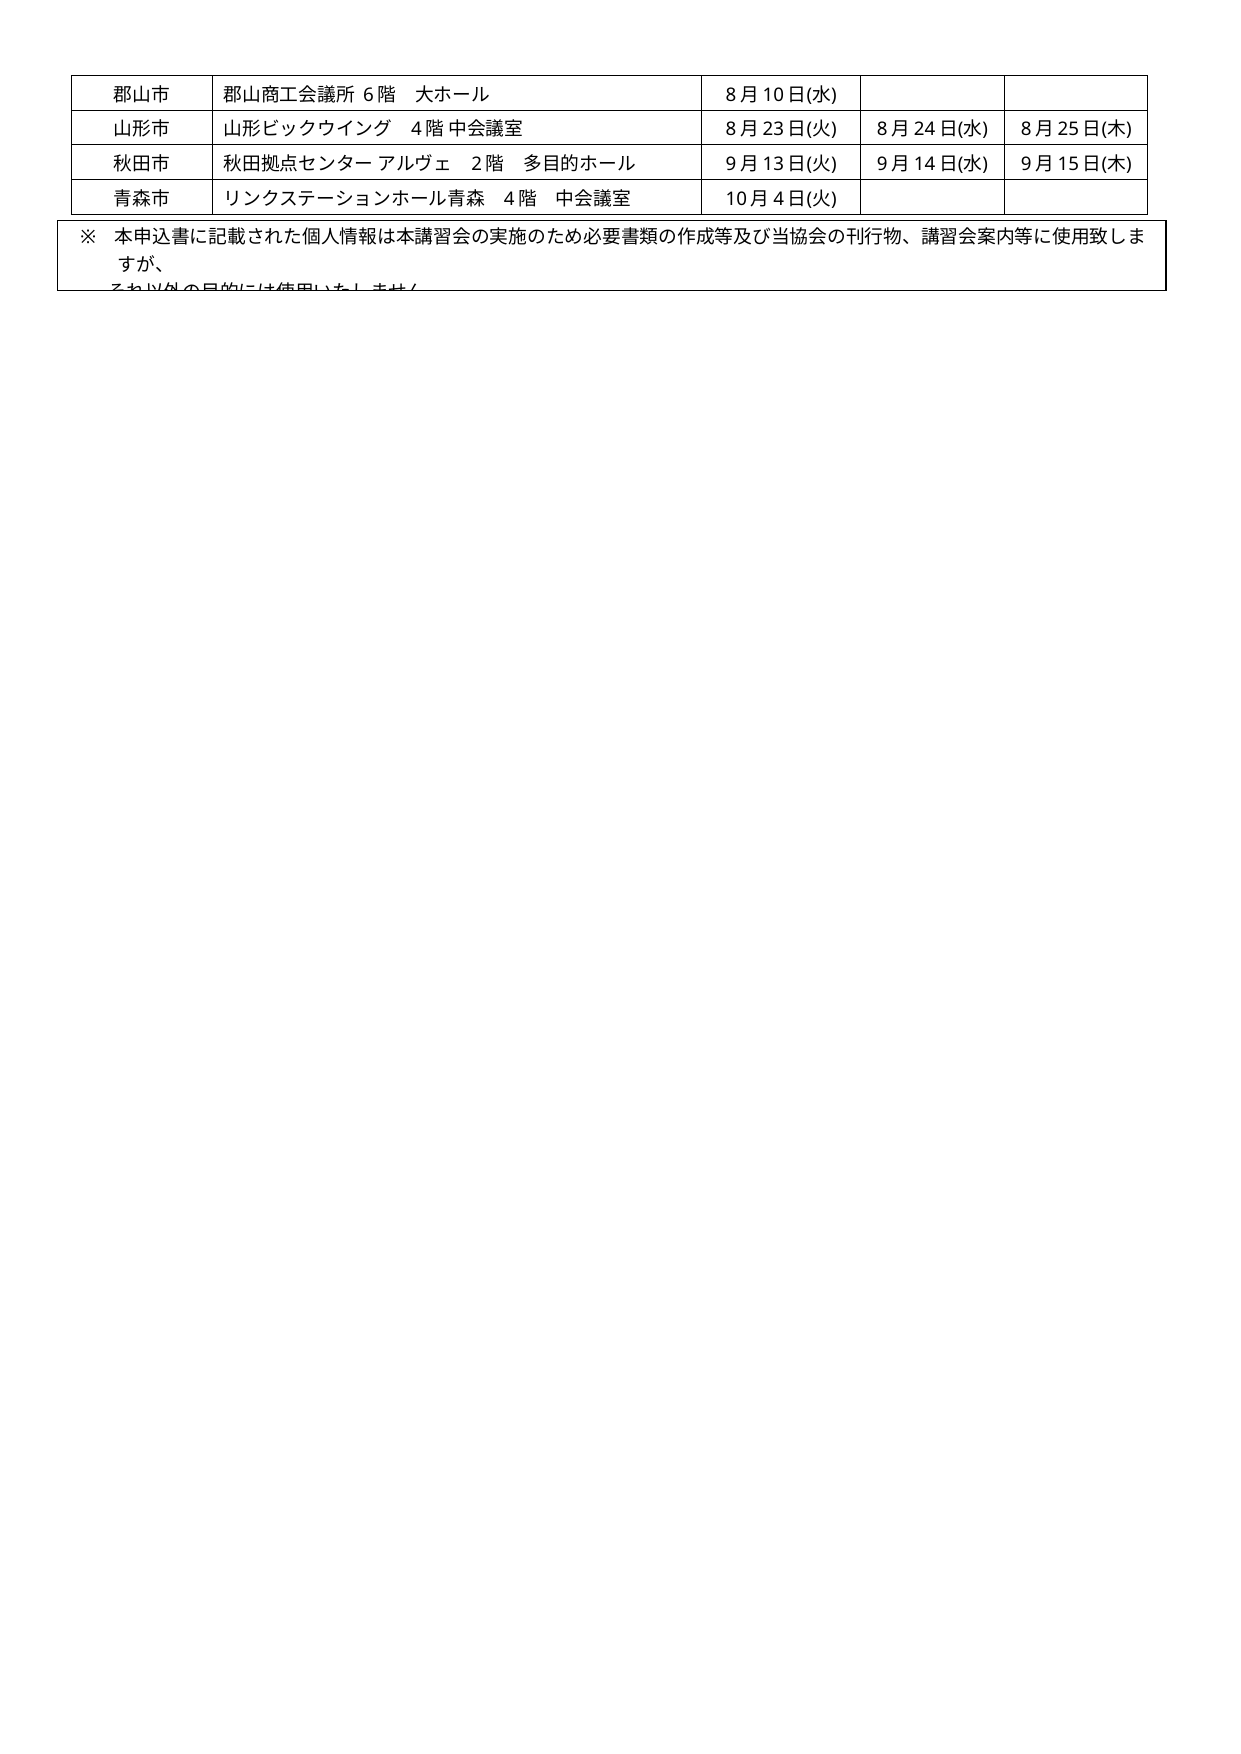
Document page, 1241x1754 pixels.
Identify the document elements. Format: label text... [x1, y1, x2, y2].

table_cell リンクステーションホール青森 4階 中会議室 [213, 180, 701, 213]
table_cell 9月13日(火) [702, 145, 860, 179]
table_cell 8月23日(火) [702, 111, 860, 144]
table_cell 8月25日(木) [1005, 111, 1147, 144]
table_cell 8月24日(水) [861, 111, 1004, 144]
table_cell 山形市 [72, 111, 212, 144]
table_cell [1005, 180, 1147, 213]
table_cell 秋田拠点センター アルヴェ 2階 多目的ホール [213, 145, 701, 179]
table_cell 9月15日(木) [1005, 145, 1147, 179]
table_cell 9月14日(水) [861, 145, 1004, 179]
table_cell 山形ビックウイング 4階 中会議室 [213, 111, 701, 144]
table_cell 8月10日(水) [702, 76, 860, 110]
table_cell 郡山市 [72, 76, 212, 110]
table_cell [861, 180, 1004, 213]
table_cell [1005, 76, 1147, 110]
table_cell 秋田市 [72, 145, 212, 179]
table_cell 青森市 [72, 180, 212, 213]
table_cell 10月4日(火) [702, 180, 860, 213]
table_cell [861, 76, 1004, 110]
table_cell 郡山商工会議所 6階 大ホール [213, 76, 701, 110]
